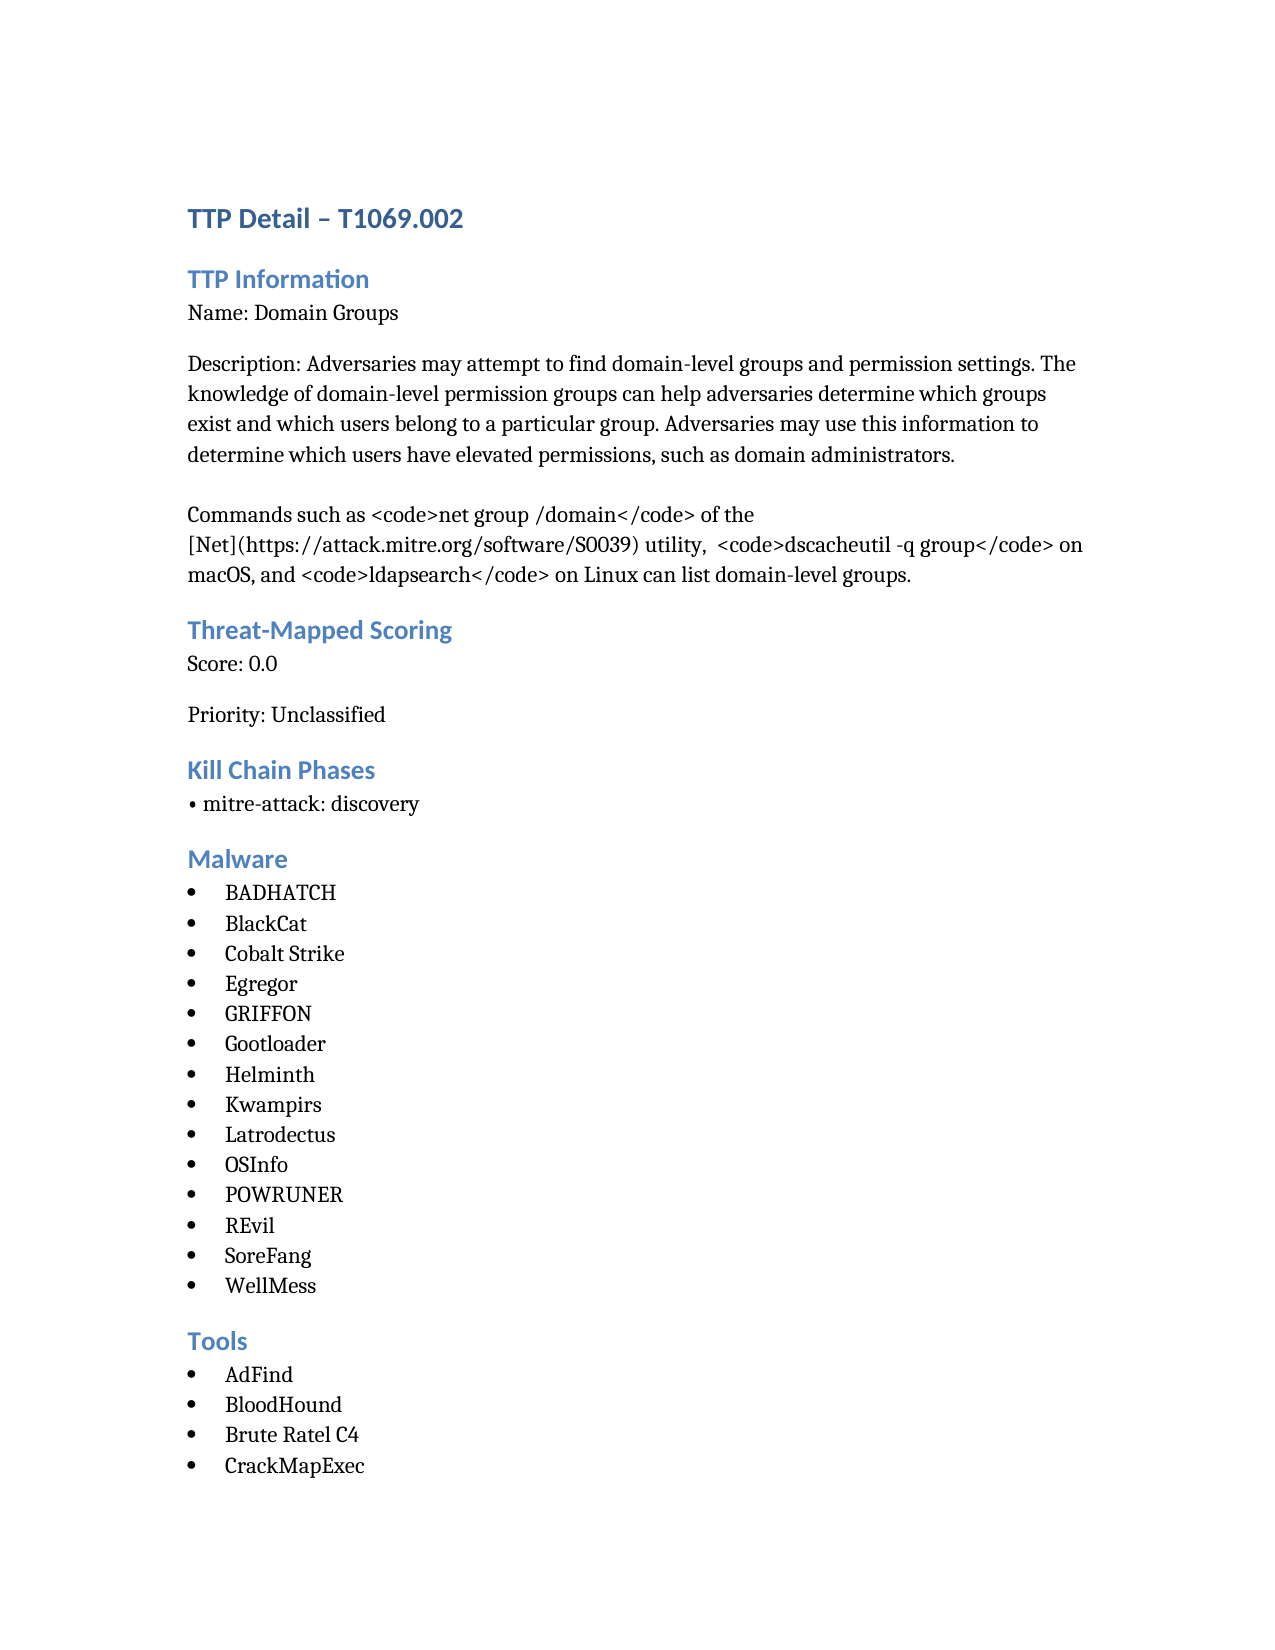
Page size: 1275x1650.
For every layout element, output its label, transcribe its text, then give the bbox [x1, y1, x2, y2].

list REvil [187, 1212, 1087, 1239]
list Helminth [187, 1061, 1087, 1088]
list Kwampirs [187, 1092, 1087, 1118]
list Cobalt Strike [187, 941, 1087, 967]
subtitle Malware [187, 842, 1087, 875]
list GRIFFON [187, 1001, 1087, 1027]
list WellMess [187, 1273, 1087, 1299]
list BlackCat [187, 910, 1087, 937]
list POWRUNER [187, 1182, 1087, 1208]
list OSInfo [187, 1152, 1087, 1178]
subtitle Tools [187, 1324, 1087, 1357]
list BloodHound [187, 1392, 1087, 1418]
list SoreFang [187, 1243, 1087, 1269]
subtitle TTP Detail – T1069.002 [187, 200, 1087, 236]
subtitle Kill Chain Phases [187, 753, 1087, 786]
text Score: 0.0 [187, 651, 1087, 677]
list Gootloader [187, 1031, 1087, 1057]
subtitle Threat-Mapped Scoring [187, 613, 1087, 646]
list AdFind [187, 1362, 1087, 1388]
text • mitre-attack: discovery [187, 791, 1087, 817]
text Priority: Unclassified [187, 702, 1087, 728]
list Latrodectus [187, 1122, 1087, 1148]
subtitle TTP Information [187, 262, 1087, 295]
list CrackMapExec [187, 1452, 1087, 1479]
list Brute Ratel C4 [187, 1422, 1087, 1448]
list BADHATCH [187, 880, 1087, 906]
text Description: Adversaries may attempt to find domain-level groups and permission settings. The knowledge of domain-level permission groups can help adversaries determine which groups exist and which users belong to a particular group. Adversaries may use this information to determine which users have elevated permissions, such as domain administrators. Commands such as <code>net group /domain</code> of the [Net](https://attack.mitre.org/software/S0039) utility, <code>dscacheutil -q group</code> on macOS, and <code>ldapsearch</code> on Linux can list domain-level groups. [187, 351, 1087, 588]
text Name: Domain Groups [187, 300, 1087, 326]
list Egregor [187, 971, 1087, 997]
